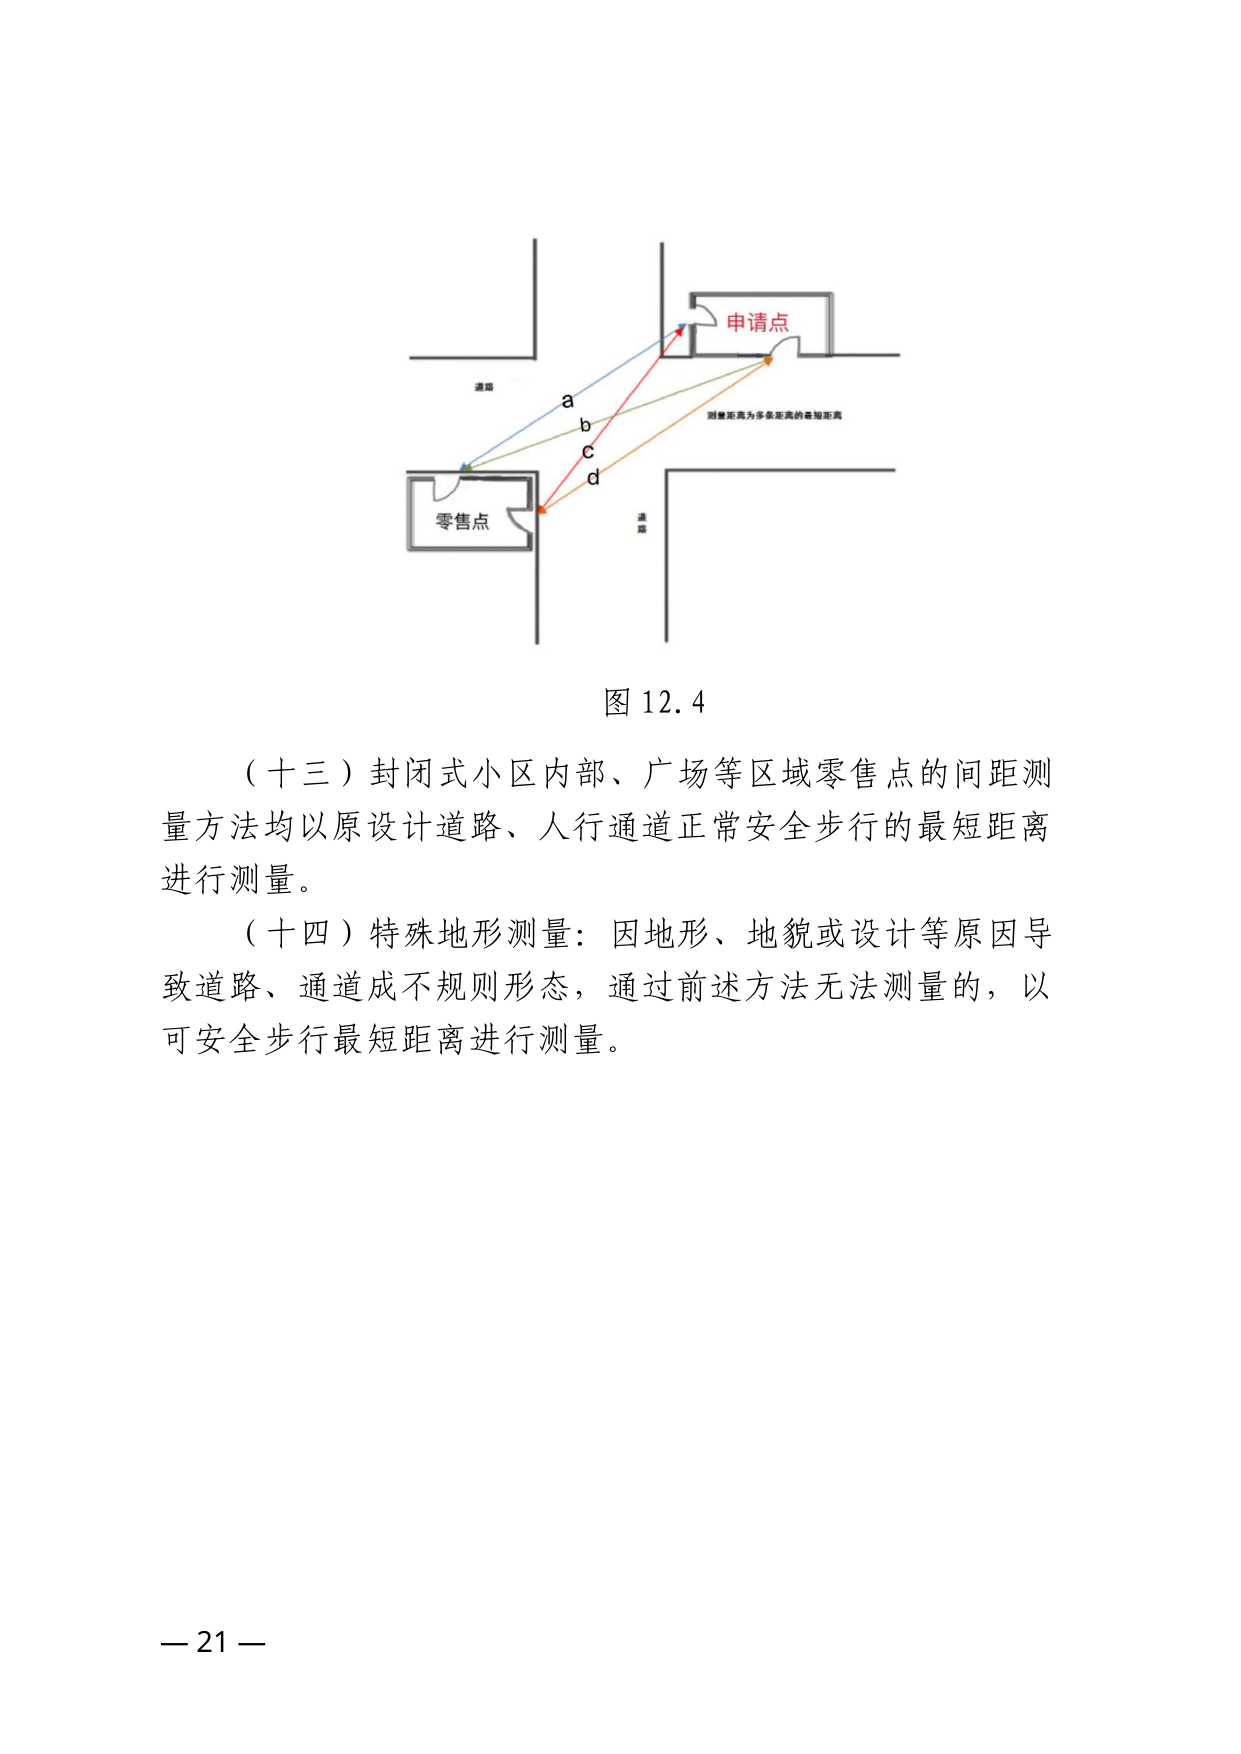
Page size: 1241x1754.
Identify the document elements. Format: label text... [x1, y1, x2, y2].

text （十四）特殊地形测量：因地形、地貌或设计等原因导致道路、通道成不规则形态，通过前述方法无法测量的，以可安全步行最短距离进行测量。 [159, 912, 1081, 1056]
text 图12.4 [159, 668, 1081, 733]
text （十三）封闭式小区内部、广场等区域零售点的间距测量方法均以原设计道路、人行通道正常安全步行的最短距离进行测量。 [159, 752, 1081, 896]
picture [397, 232, 910, 655]
